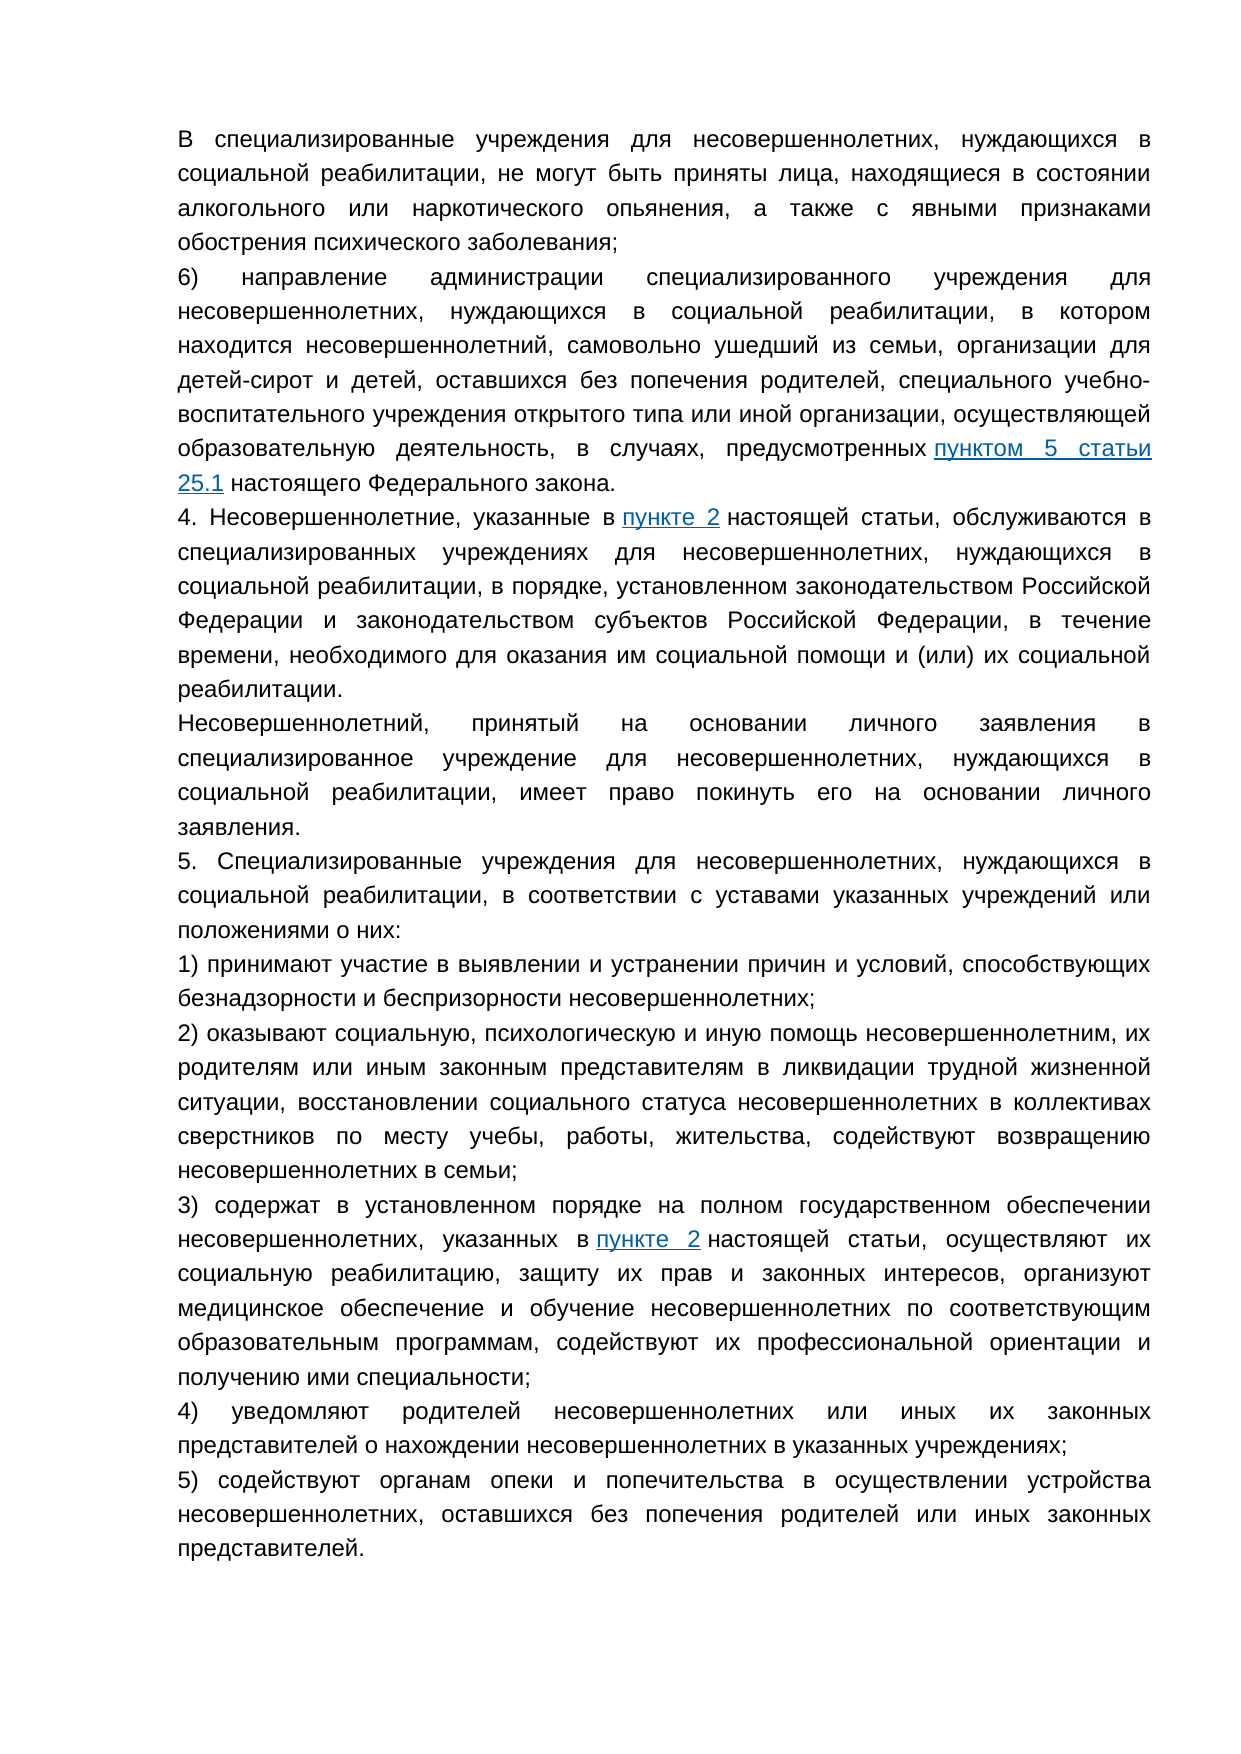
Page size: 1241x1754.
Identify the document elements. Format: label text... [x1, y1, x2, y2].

text 4. Несовершеннолетние, указанные в пункте 2 настоящей статьи, обслуживаются в специализированных учреждениях для несовершеннолетних, нуждающихся в социальной реабилитации, в порядке, установленном законодательством Российской Федерации и законодательством субъектов Российской Федерации, в течение времени, необходимого для оказания им социальной помощи и (или) их социальной реабилитации. [177, 496, 1152, 702]
text 5. Специализированные учреждения для несовершеннолетних, нуждающихся в социальной реабилитации, в соответствии с уставами указанных учреждений или положениями о них: [177, 840, 1152, 943]
text 1) принимают участие в выявлении и устранении причин и условий, способствующих безнадзорности и беспризорности несовершеннолетних; [177, 943, 1152, 1012]
text 3) содержат в установленном порядке на полном государственном обеспечении несовершеннолетних, указанных в пункте 2 настоящей статьи, осуществляют их социальную реабилитацию, защиту их прав и законных интересов, организуют медицинское обеспечение и обучение несовершеннолетних по соответствующим образовательным программам, содействуют их профессиональной ориентации и получению ими специальности; [177, 1184, 1152, 1390]
text 2) оказывают социальную, психологическую и иную помощь несовершеннолетним, их родителям или иным законным представителям в ликвидации трудной жизненной ситуации, восстановлении социального статуса несовершеннолетних в коллективах сверстников по месту учебы, работы, жительства, содействуют возвращению несовершеннолетних в семьи; [177, 1012, 1152, 1184]
text В специализированные учреждения для несовершеннолетних, нуждающихся в социальной реабилитации, не могут быть приняты лица, находящиеся в состоянии алкогольного или наркотического опьянения, а также с явными признаками обострения психического заболевания; [177, 118, 1152, 256]
text 4) уведомляют родителей несовершеннолетних или иных их законных представителей о нахождении несовершеннолетних в указанных учреждениях; [177, 1390, 1152, 1459]
text 6) направление администрации специализированного учреждения для несовершеннолетних, нуждающихся в социальной реабилитации, в котором находится несовершеннолетний, самовольно ушедший из семьи, организации для детей-сирот и детей, оставшихся без попечения родителей, специального учебно-воспитательного учреждения открытого типа или иной организации, осуществляющей образовательную деятельность, в случаях, предусмотренных пунктом 5 статьи 25.1 настоящего Федерального закона. [177, 256, 1152, 496]
text 5) содействуют органам опеки и попечительства в осуществлении устройства несовершеннолетних, оставшихся без попечения родителей или иных законных представителей. [177, 1459, 1152, 1562]
text Несовершеннолетний, принятый на основании личного заявления в специализированное учреждение для несовершеннолетних, нуждающихся в социальной реабилитации, имеет право покинуть его на основании личного заявления. [177, 702, 1152, 840]
